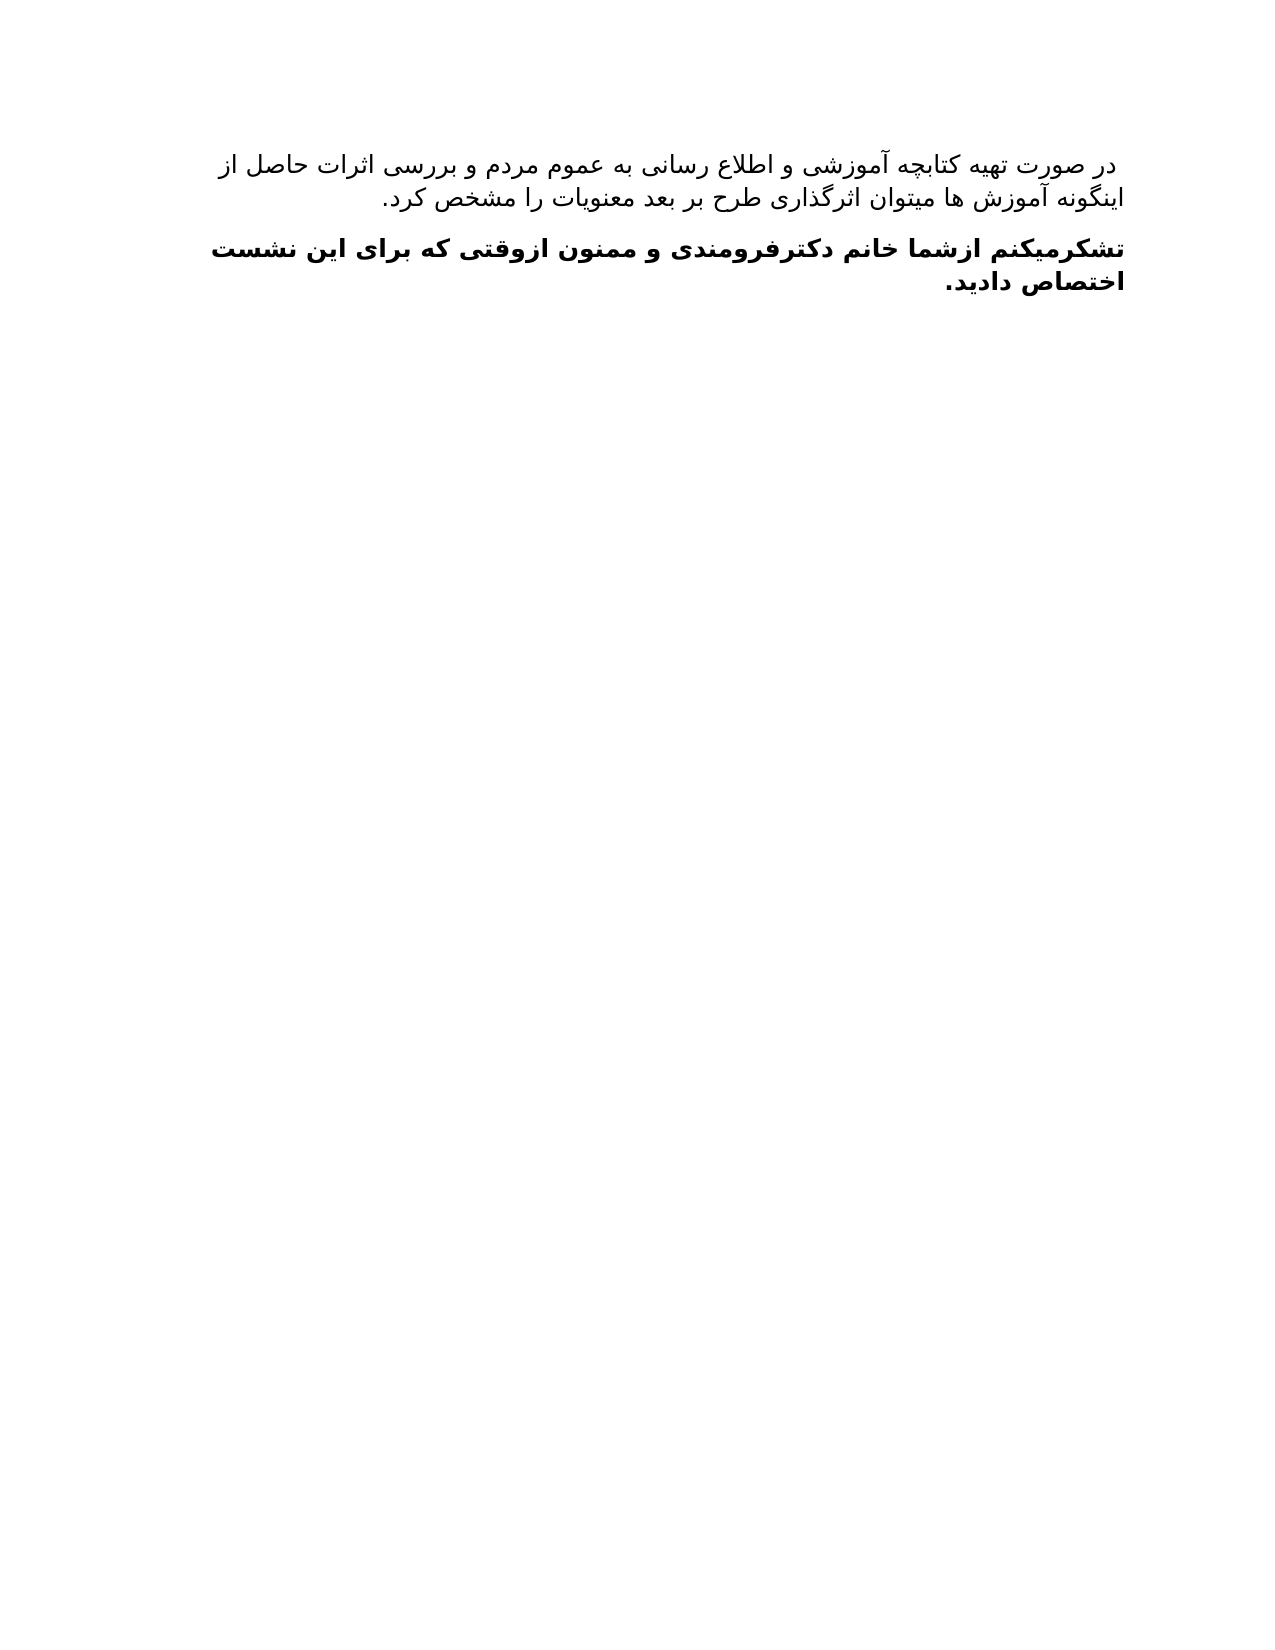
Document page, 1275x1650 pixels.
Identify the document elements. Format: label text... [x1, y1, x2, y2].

text در صورت تهیه کتابچه آموزشی و اطلاع رسانی به عموم مردم و بررسی اثرات حاصل از اینگونه آموزش ها میتوان اثرگذاری طرح بر بعد معنویات را مشخص کرد. [150, 150, 1125, 213]
text تشکرمیکنم ازشما خانم دکترفرومندی و ممنون ازوقتی که برای این نشست اختصاص دادید. [150, 234, 1125, 296]
